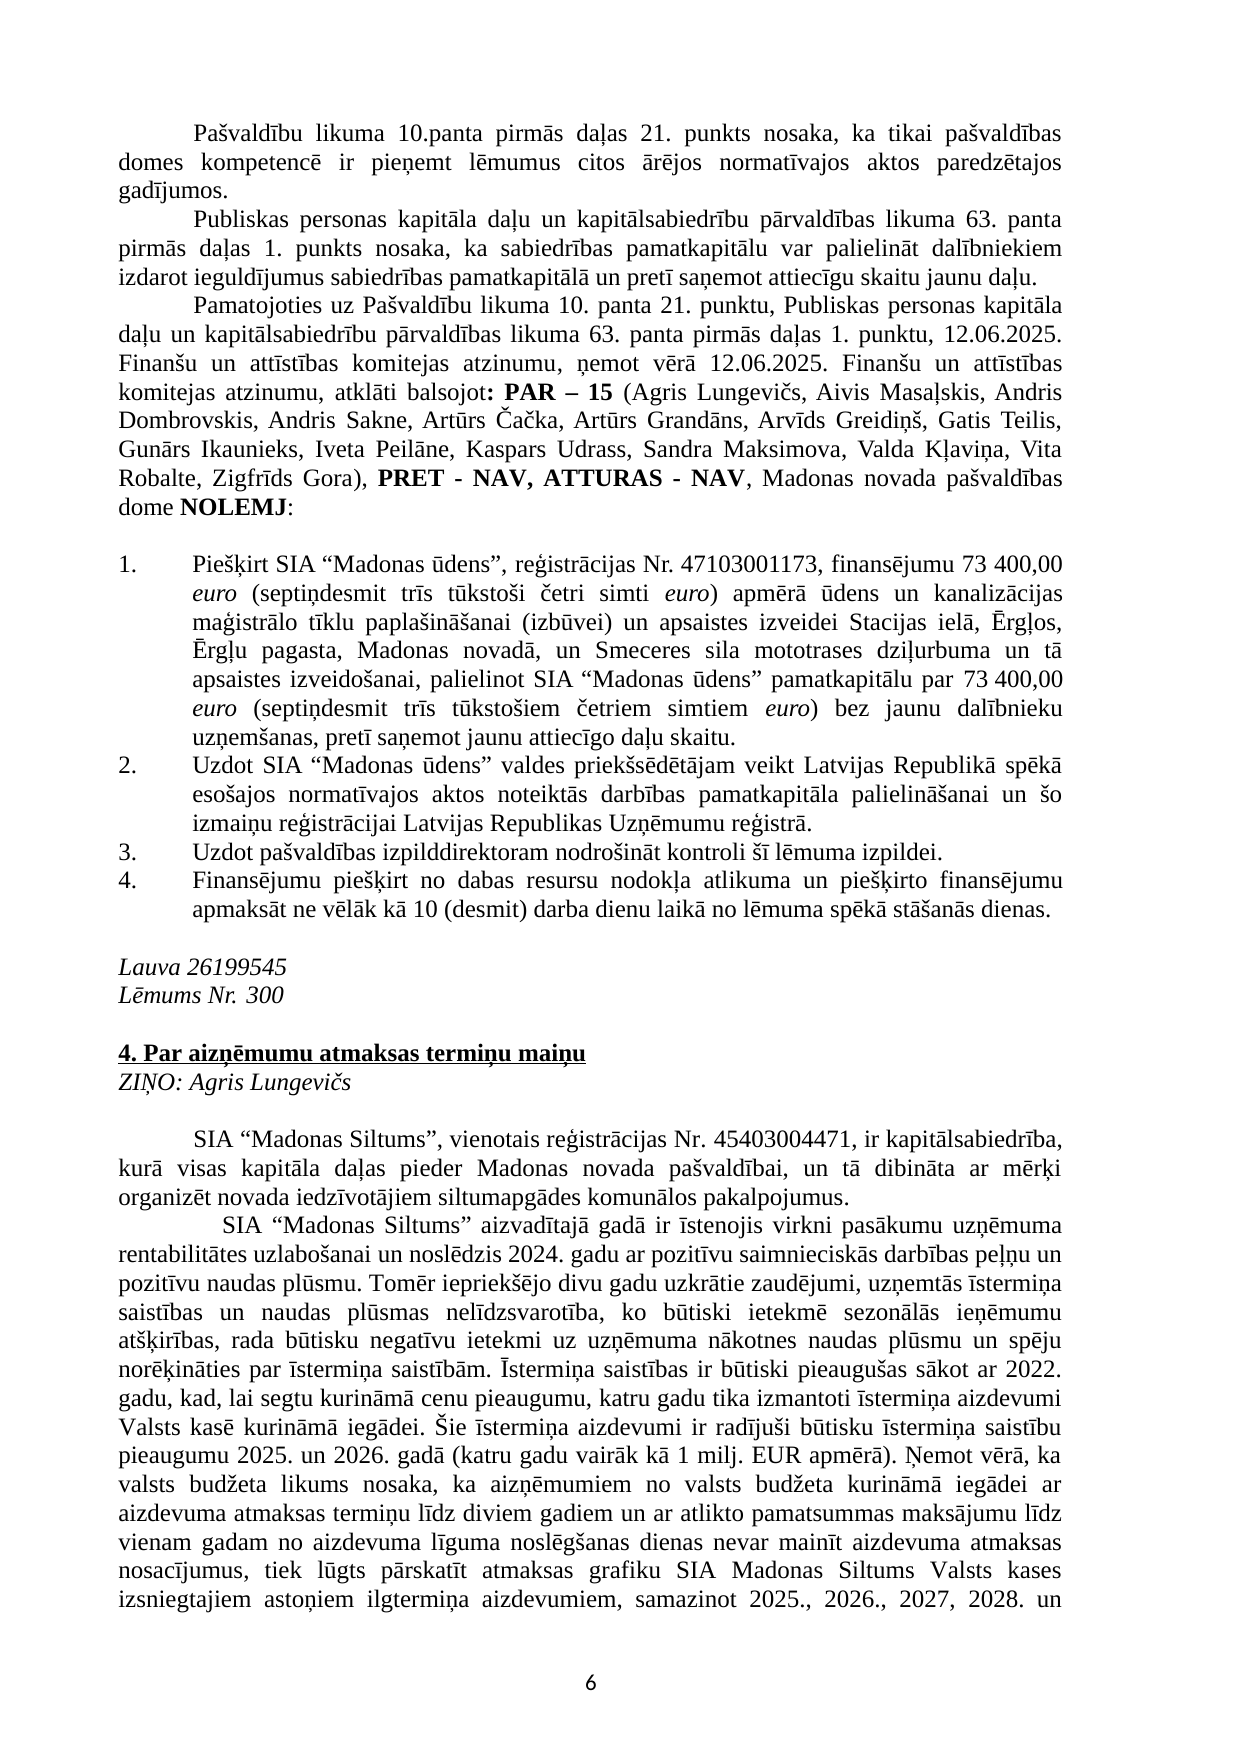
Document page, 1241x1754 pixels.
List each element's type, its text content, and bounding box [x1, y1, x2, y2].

text Publiskas personas kapitāla daļu un kapitālsabiedrību pārvaldības likuma 63. panta pirmās daļas 1. punkts nosaka, ka sabiedrības pamatkapitālu var palielināt dalībniekiem izdarot ieguldījumus sabiedrības pamatkapitālā un pretī saņemot attiecīgu skaitu jaunu daļu. [118, 204, 1063, 291]
list Uzdot SIA “Madonas ūdens” valdes priekšsēdētājam veikt Latvijas Republikā spēkā esošajos normatīvajos aktos noteiktās darbības pamatkapitāla palielināšanai un šo izmaiņu reģistrācijai Latvijas Republikas Uzņēmumu reģistrā. [118, 751, 1063, 837]
text Pašvaldību likuma 10.panta pirmās daļas 21. punkts nosaka, ka tikai pašvaldības domes kompetencē ir pieņemt lēmumus citos ārējos normatīvajos aktos paredzētajos gadījumos. [118, 118, 1063, 204]
list Piešķirt SIA “Madonas ūdens”, reģistrācijas Nr. 47103001173, finansējumu 73 400,00 euro (septiņdesmit trīs tūkstoši četri simti euro) apmērā ūdens un kanalizācijas maģistrālo tīklu paplašināšanai (izbūvei) un apsaistes izveidei Stacijas ielā, Ērgļos, Ērgļu pagasta, Madonas novadā, un Smeceres sila mototrases dziļurbuma un tā apsaistes izveidošanai, palielinot SIA “Madonas ūdens” pamatkapitālu par 73 400,00 euro (septiņdesmit trīs tūkstošiem četriem simtiem euro) bez jaunu dalībnieku uzņemšanas, pretī saņemot jaunu attiecīgo daļu skaitu. [118, 549, 1063, 751]
text Lēmums Nr. 300 [118, 981, 1063, 1009]
text 4. Par aizņēmumu atmaksas termiņu maiņu [118, 1038, 1063, 1067]
text ZIŅO: Agris Lungevičs [118, 1067, 1063, 1096]
list Finansējumu piešķirt no dabas resursu nodokļa atlikuma un piešķirto finansējumu apmaksāt ne vēlāk kā 10 (desmit) darba dienu laikā no lēmuma spēkā stāšanās dienas. [118, 866, 1063, 923]
text Pamatojoties uz Pašvaldību likuma 10. panta 21. punktu, Publiskas personas kapitāla daļu un kapitālsabiedrību pārvaldības likuma 63. panta pirmās daļas 1. punktu, 12.06.2025. Finanšu un attīstības komitejas atzinumu, ņemot vērā 12.06.2025. Finanšu un attīstības komitejas atzinumu, atklāti balsojot: PAR – 15 (Agris Lungevičs, Aivis Masaļskis, Andris Dombrovskis, Andris Sakne, Artūrs Čačka, Artūrs Grandāns, Arvīds Greidiņš, Gatis Teilis, Gunārs Ikaunieks, Iveta Peilāne, Kaspars Udrass, Sandra Maksimova, Valda Kļaviņa, Vita Robalte, Zigfrīds Gora), PRET - NAV, ATTURAS - NAV, Madonas novada pašvaldības dome NOLEMJ: [118, 291, 1063, 521]
text SIA “Madonas Siltums”, vienotais reģistrācijas Nr. 45403004471, ir kapitālsabiedrība, kurā visas kapitāla daļas pieder Madonas novada pašvaldībai, un tā dibināta ar mērķi organizēt novada iedzīvotājiem siltumapgādes komunālos pakalpojumus. [118, 1124, 1063, 1211]
text Lauva 26199545 [118, 952, 1063, 981]
list Uzdot pašvaldības izpilddirektoram nodrošināt kontroli šī lēmuma izpildei. [118, 837, 1063, 866]
